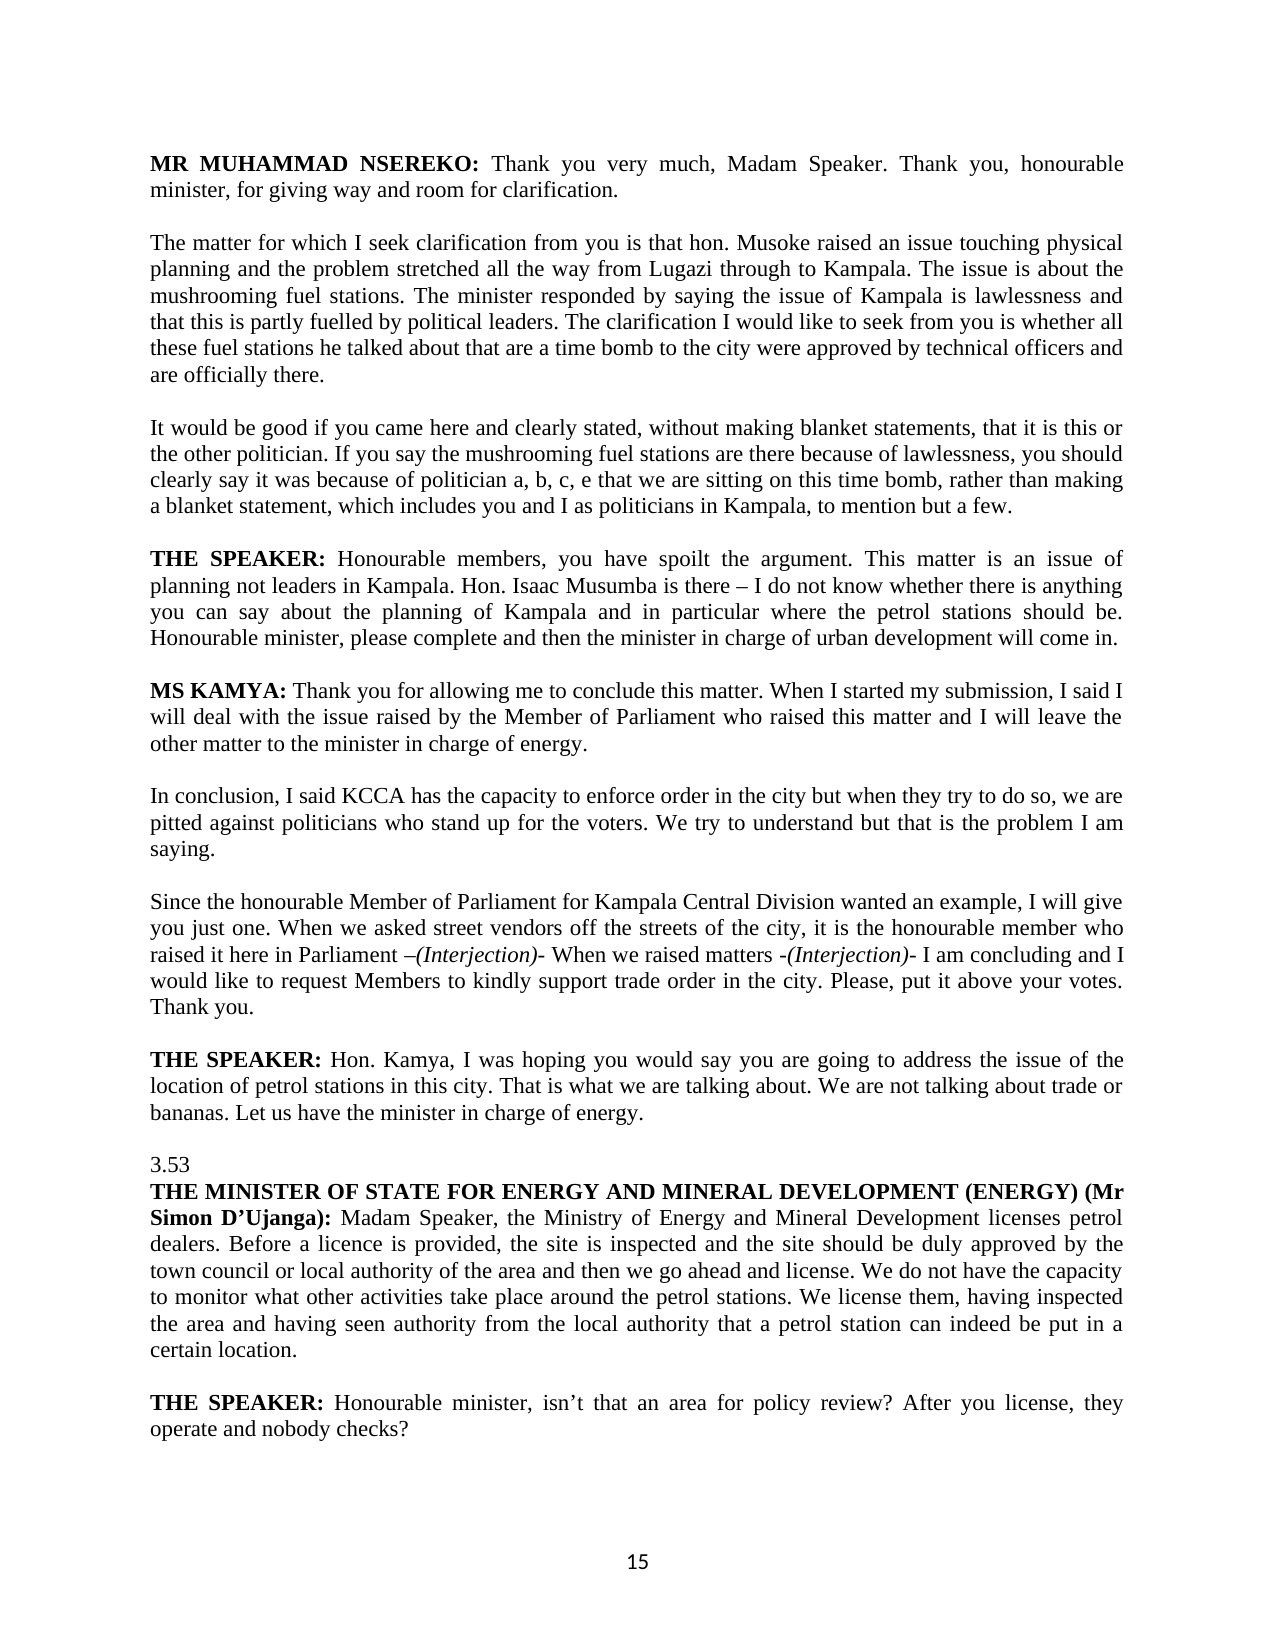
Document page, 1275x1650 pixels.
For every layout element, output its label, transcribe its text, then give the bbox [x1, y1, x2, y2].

text The matter for which I seek clarification from you is that hon. Musoke raised an issue touching physical planning and the problem stretched all the way from Lugazi through to Kampala. The issue is about the mushrooming fuel stations. The minister responded by saying the issue of Kampala is lawlessness and that this is partly fuelled by political leaders. The clarification I would like to seek from you is whether all these fuel stations he talked about that are a time bomb to the city were approved by technical officers and are officially there. [150, 229, 1125, 387]
text THE SPEAKER: Honourable minister, isn’t that an area for policy review? After you license, they operate and nobody checks? [150, 1389, 1125, 1441]
text THE SPEAKER: Honourable members, you have spoilt the argument. This matter is an issue of planning not leaders in Kampala. Hon. Isaac Musumba is there – I do not know whether there is anything you can say about the planning of Kampala and in particular where the petrol stations should be. Honourable minister, please complete and then the minister in charge of urban development will come in. [150, 545, 1125, 651]
text In conclusion, I said KCCA has the capacity to enforce order in the city but when they try to do so, we are pitted against politicians who stand up for the voters. We try to understand but that is the problem I am saying. [150, 782, 1125, 862]
text It would be good if you came here and clearly stated, without making blanket statements, that it is this or the other politician. If you say the mushrooming fuel stations are there because of lawlessness, you should clearly say it was because of politician a, b, c, e that we are sitting on this time bomb, rather than making a blanket statement, which includes you and I as politicians in Kampala, to mention but a few. [150, 413, 1125, 519]
text 3.53 [150, 1151, 1125, 1178]
text Since the honourable Member of Parliament for Kampala Central Division wanted an example, I will give you just one. When we asked street vendors off the streets of the city, it is the honourable member who raised it here in Parliament –(Interjection)- When we raised matters -(Interjection)- I am concluding and I would like to request Members to kindly support trade order in the city. Please, put it above your votes. Thank you. [150, 888, 1125, 1020]
text MS KAMYA: Thank you for allowing me to conclude this matter. When I started my submission, I said I will deal with the issue raised by the Member of Parliament who raised this matter and I will leave the other matter to the minister in charge of energy. [150, 677, 1125, 756]
text MR MUHAMMAD NSEREKO: Thank you very much, Madam Speaker. Thank you, honourable minister, for giving way and room for clarification. [150, 150, 1125, 203]
text THE MINISTER OF STATE FOR ENERGY AND MINERAL DEVELOPMENT (ENERGY) (Mr Simon D’Ujanga): Madam Speaker, the Ministry of Energy and Mineral Development licenses petrol dealers. Before a licence is provided, the site is inspected and the site should be duly approved by the town council or local authority of the area and then we go ahead and license. We do not have the capacity to monitor what other activities take place around the petrol stations. We license them, having inspected the area and having seen authority from the local authority that a petrol station can indeed be put in a certain location. [150, 1178, 1125, 1362]
text THE SPEAKER: Hon. Kamya, I was hoping you would say you are going to address the issue of the location of petrol stations in this city. That is what we are talking about. We are not talking about trade or bananas. Let us have the minister in charge of energy. [150, 1046, 1125, 1125]
